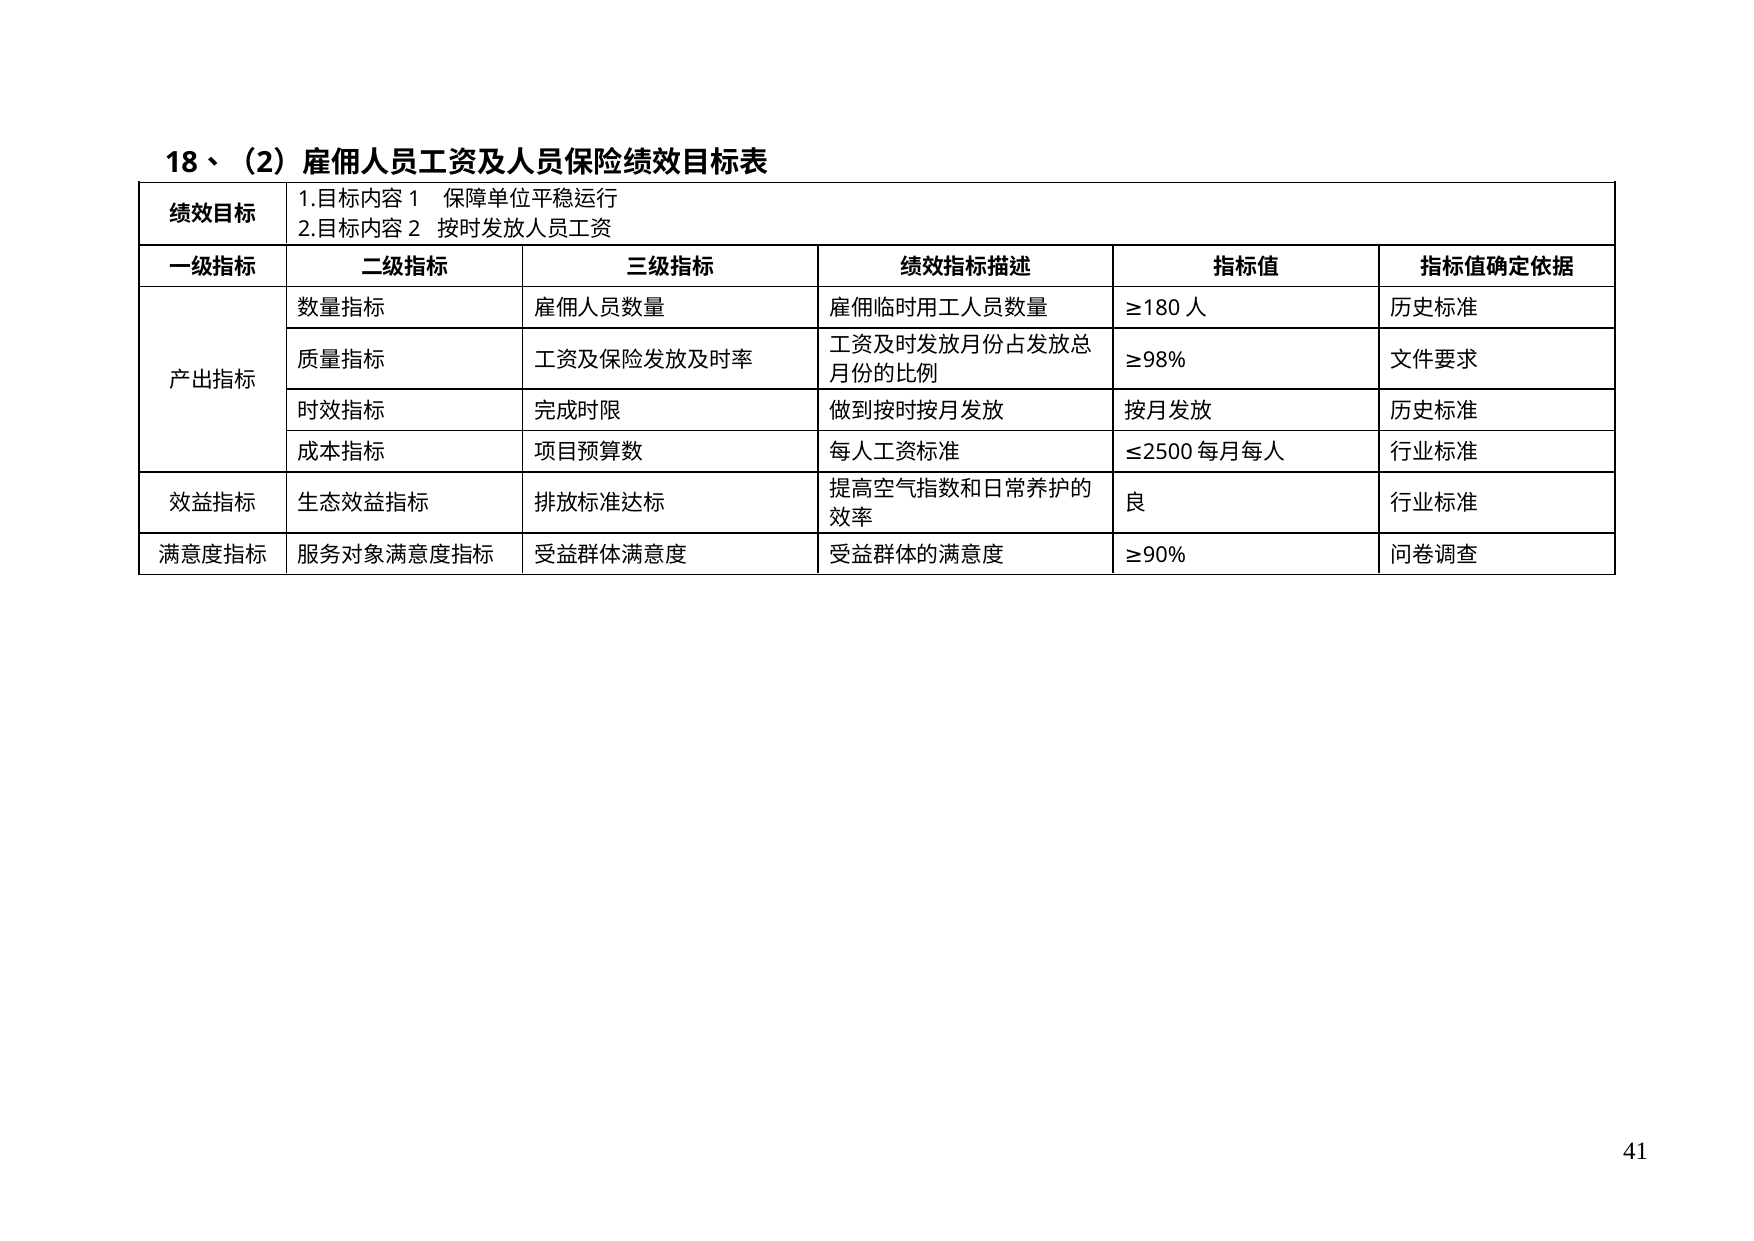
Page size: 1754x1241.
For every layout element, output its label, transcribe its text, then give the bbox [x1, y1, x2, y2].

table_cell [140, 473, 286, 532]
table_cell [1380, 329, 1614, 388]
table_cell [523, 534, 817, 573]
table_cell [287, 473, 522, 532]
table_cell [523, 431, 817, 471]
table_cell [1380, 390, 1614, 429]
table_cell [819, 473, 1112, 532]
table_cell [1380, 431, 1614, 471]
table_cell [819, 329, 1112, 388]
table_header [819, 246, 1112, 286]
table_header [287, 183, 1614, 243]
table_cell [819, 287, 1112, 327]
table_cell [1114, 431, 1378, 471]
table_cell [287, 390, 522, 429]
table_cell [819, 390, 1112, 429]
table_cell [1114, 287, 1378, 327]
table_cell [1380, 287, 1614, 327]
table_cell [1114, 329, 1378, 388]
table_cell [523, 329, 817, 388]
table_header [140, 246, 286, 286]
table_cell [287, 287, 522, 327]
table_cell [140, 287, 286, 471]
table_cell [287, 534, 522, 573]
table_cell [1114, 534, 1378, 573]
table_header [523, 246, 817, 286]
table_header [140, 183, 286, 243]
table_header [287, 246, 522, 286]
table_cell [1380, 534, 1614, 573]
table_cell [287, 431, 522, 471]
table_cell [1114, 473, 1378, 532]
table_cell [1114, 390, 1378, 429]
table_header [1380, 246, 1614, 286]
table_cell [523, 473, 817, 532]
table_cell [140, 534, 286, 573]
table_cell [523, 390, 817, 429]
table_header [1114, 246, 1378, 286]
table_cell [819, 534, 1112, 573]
text 18、（2）雇佣人员工资及人员保险绩效目标表 [106, 142, 1648, 181]
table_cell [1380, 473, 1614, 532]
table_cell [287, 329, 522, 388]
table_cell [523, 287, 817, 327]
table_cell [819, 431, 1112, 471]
